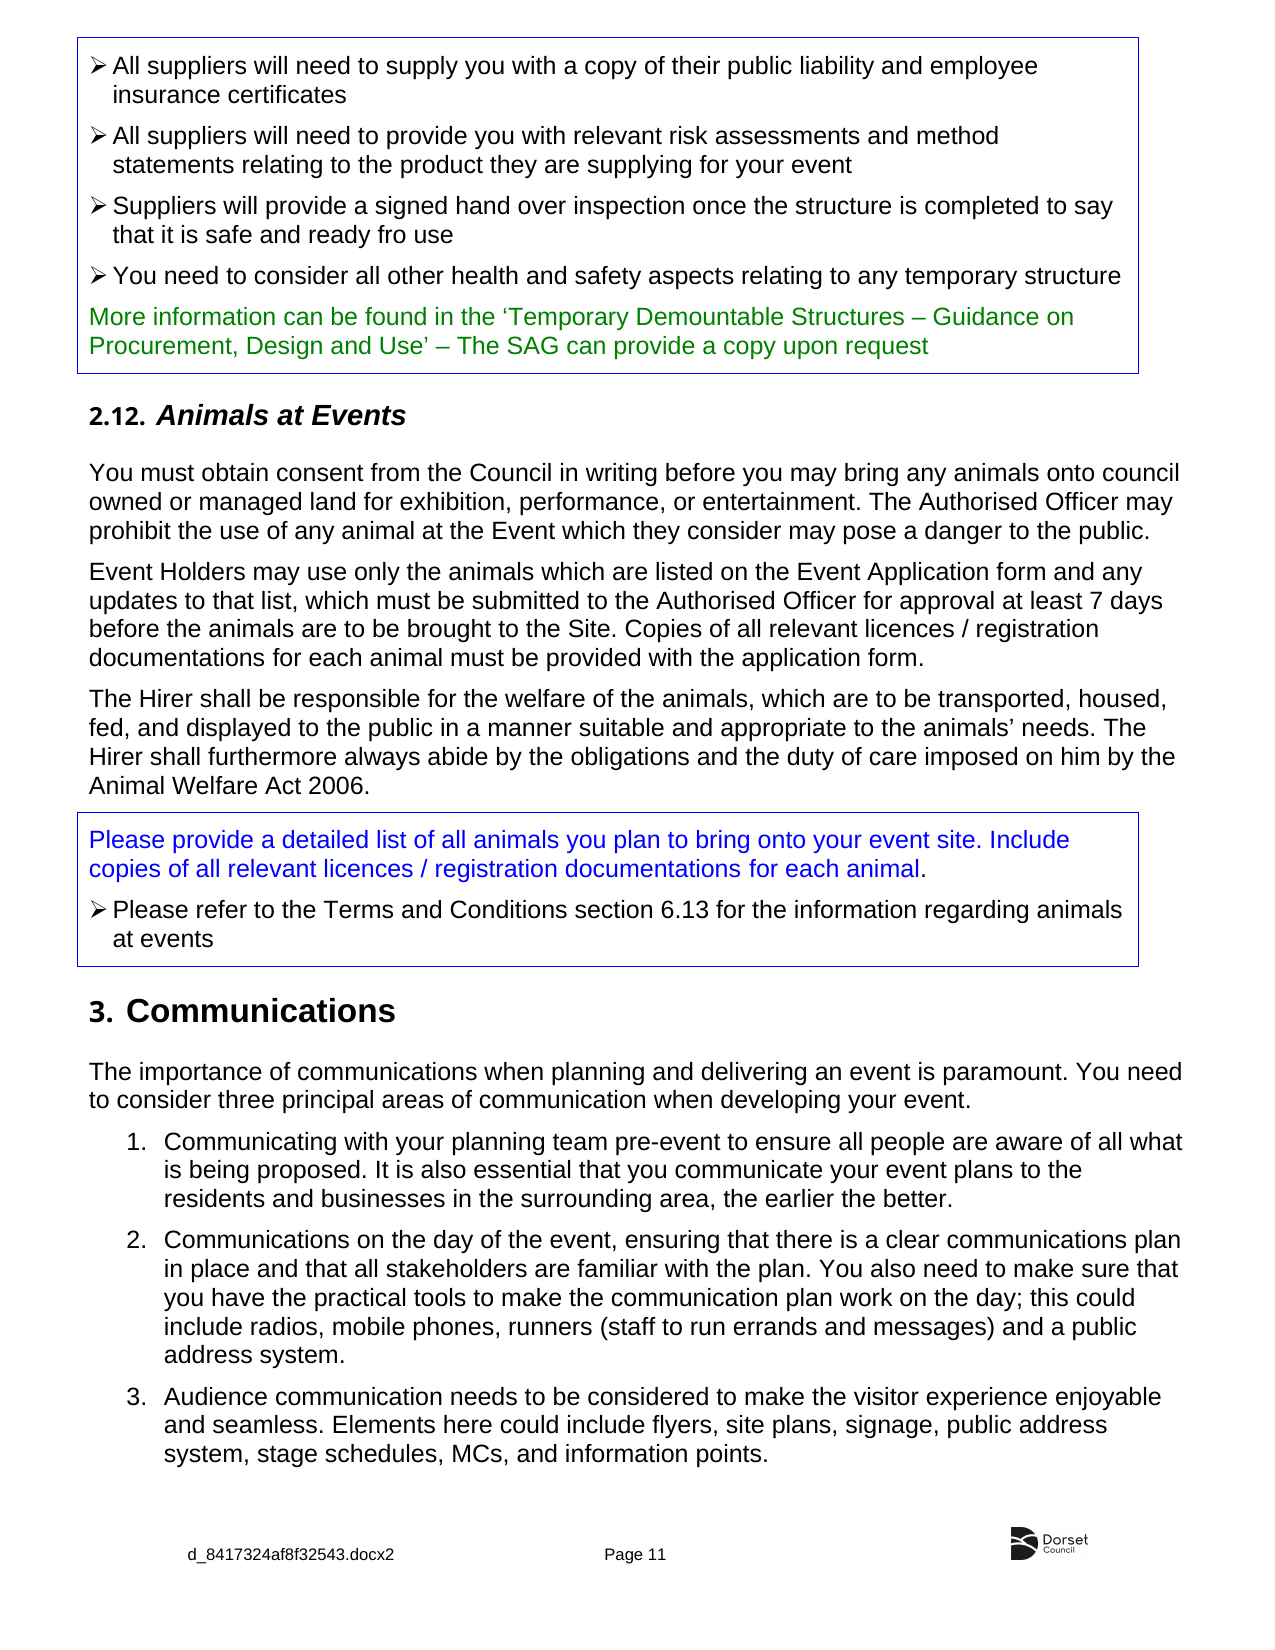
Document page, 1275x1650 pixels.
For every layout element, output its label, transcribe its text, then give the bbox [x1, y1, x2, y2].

text You must obtain consent from the Council in writing before you may bring any animals onto council owned or managed land for exhibition, performance, or entertainment. The Authorised Officer may prohibit the use of any animal at the Event which they consider may pose a danger to the public. [89, 458, 1186, 544]
list Audience communication needs to be considered to make the visitor experience enjoyable and seamless. Elements here could include flyers, site plans, signage, public address system, stage schedules, MCs, and information points. [126, 1381, 1186, 1468]
list Communicating with your planning team pre-event to ensure all people are aware of all what is being proposed. It is also essential that you communicate your event plans to the residents and businesses in the surrounding area, the earlier the better. [126, 1126, 1186, 1213]
text Event Holders may use only the animals which are listed on the Event Application form and any updates to that list, which must be submitted to the Authorised Officer for approval at least 7 days before the animals are to be brought to the Site. Copies of all relevant licences / registration documentations for each animal must be provided with the application form. [89, 557, 1186, 672]
subtitle Communications [89, 992, 1186, 1031]
table_header Please provide a detailed list of all animals you plan to bring onto your event site. Include copies of all relevant licences / registration documentations for each animal. Please refer to the Terms and Conditions section 6.13 for the information regarding animals at events [78, 813, 1138, 966]
subtitle Animals at Events [89, 398, 1186, 433]
list Communications on the day of the event, ensuring that there is a clear communications plan in place and that all stakeholders are familiar with the plan. You also need to make sure that you have the practical tools to make the communication plan work on the day; this could include radios, mobile phones, runners (staff to run errands and messages) and a public address system. [126, 1225, 1186, 1369]
text The Hirer shall be responsible for the welfare of the animals, which are to be transported, housed, fed, and displayed to the public in a manner suitable and appropriate to the animals’ needs. The Hirer shall furthermore always abide by the obligations and the duty of care imposed on him by the Animal Welfare Act 2006. [89, 684, 1186, 799]
text The importance of communications when planning and delivering an event is paramount. You need to consider three principal areas of communication when developing your event. [89, 1056, 1186, 1114]
picture [1011, 1527, 1088, 1560]
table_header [78, 38, 1138, 372]
